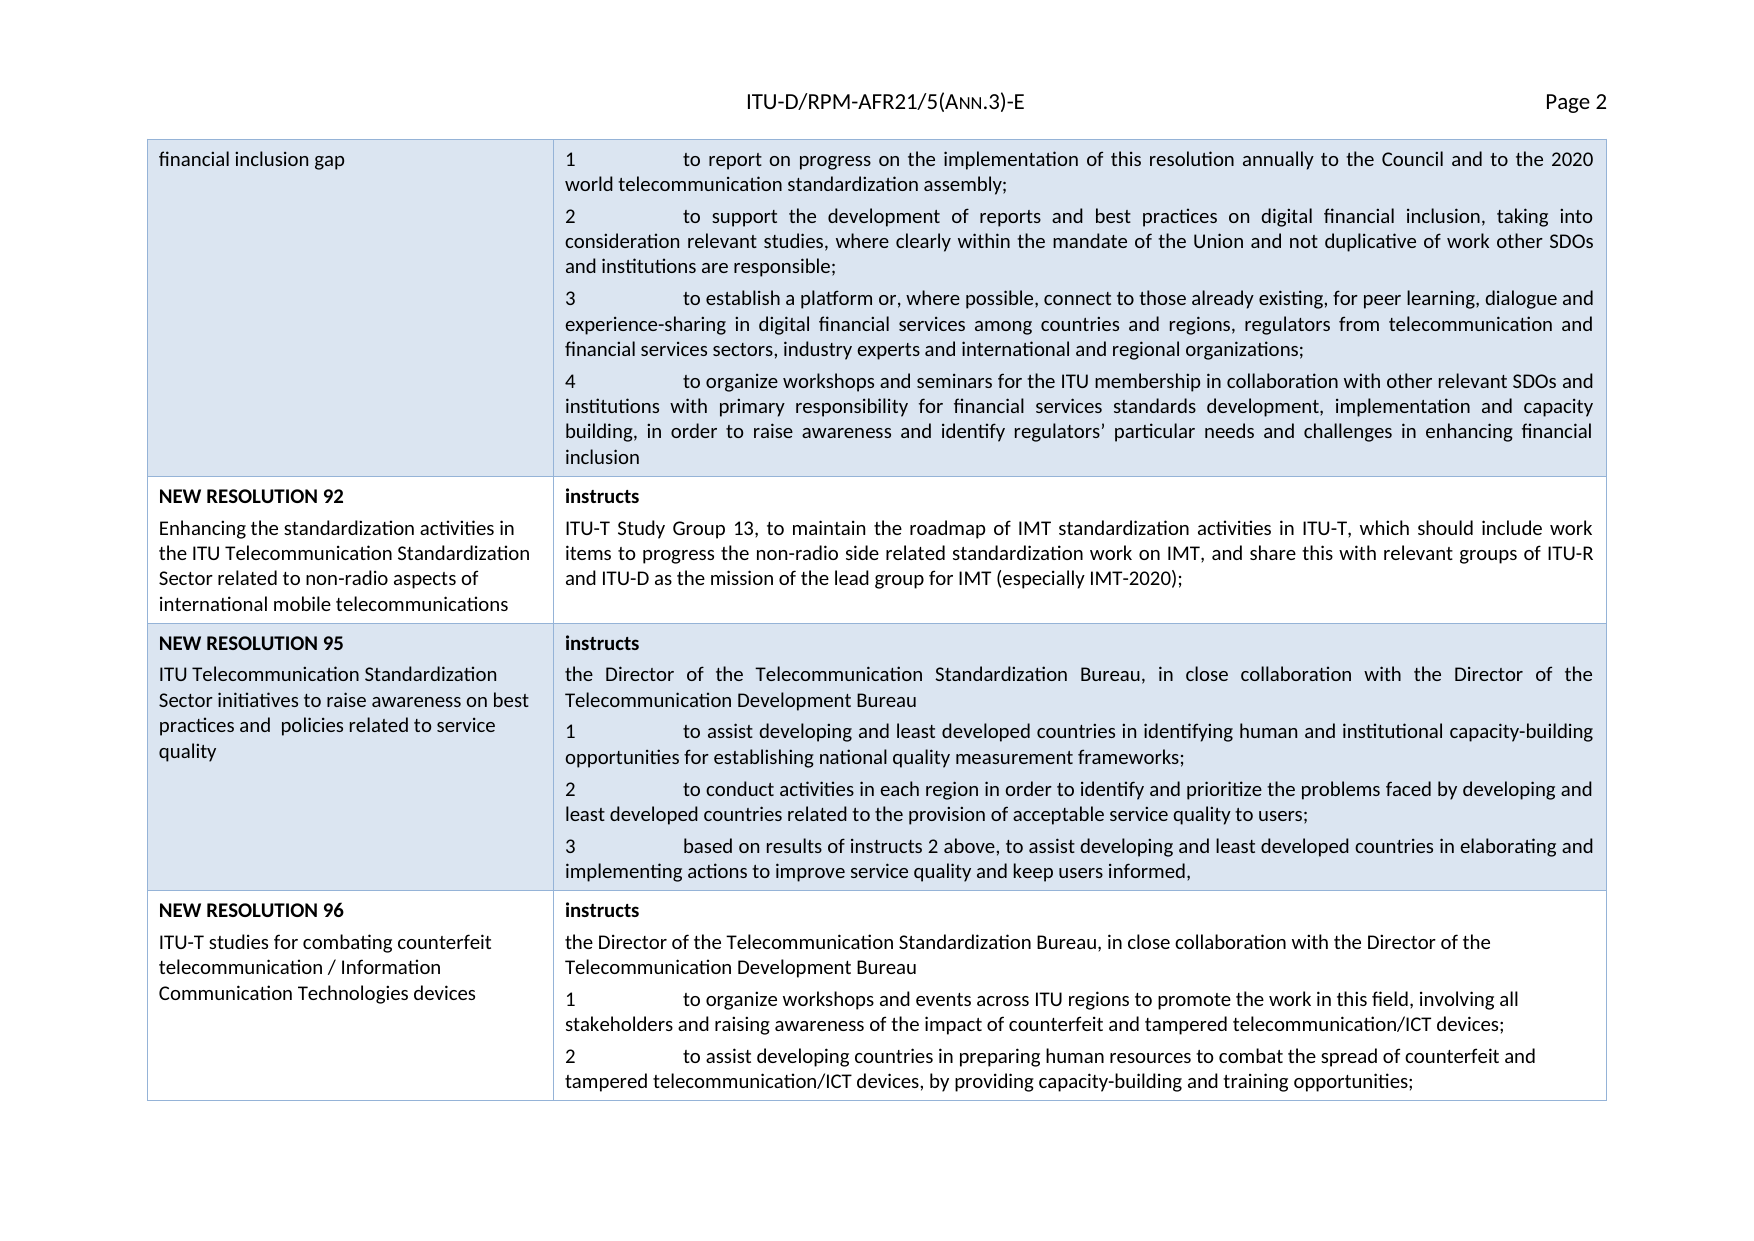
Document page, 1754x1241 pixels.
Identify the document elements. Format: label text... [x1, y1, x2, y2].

table_cell instructs the Director of the Telecommunication Standardization Bureau, in close collaboration with the Director of the Telecommunication Development Bureau 1 to assist developing and least developed countries in identifying human and institutional capacity-building opportunities for establishing national quality measurement frameworks; 2 to conduct activities in each region in order to identify and prioritize the problems faced by developing and least developed countries related to the provision of acceptable service quality to users; 3 based on results of instructs 2 above, to assist developing and least developed countries in elaborating and implementing actions to improve service quality and keep users informed, [554, 624, 1606, 890]
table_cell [554, 140, 1606, 476]
table_cell NEW RESOLUTION 92 Enhancing the standardization activities in the ITU Telecommunication Standardization Sector related to non-radio aspects of international mobile telecommunications [148, 477, 553, 623]
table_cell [148, 891, 553, 1100]
table_cell NEW RESOLUTION 95 ITU Telecommunication Standardization Sector initiatives to raise awareness on best practices and policies related to service quality [148, 624, 553, 890]
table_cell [554, 891, 1606, 1100]
table_cell instructs ITU-T Study Group 13, to maintain the roadmap of IMT standardization activities in ITU-T, which should include work items to progress the non-radio side related standardization work on IMT, and share this with relevant groups of ITU-R and ITU-D as the mission of the lead group for IMT (especially IMT-2020); [554, 477, 1606, 623]
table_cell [148, 140, 553, 476]
